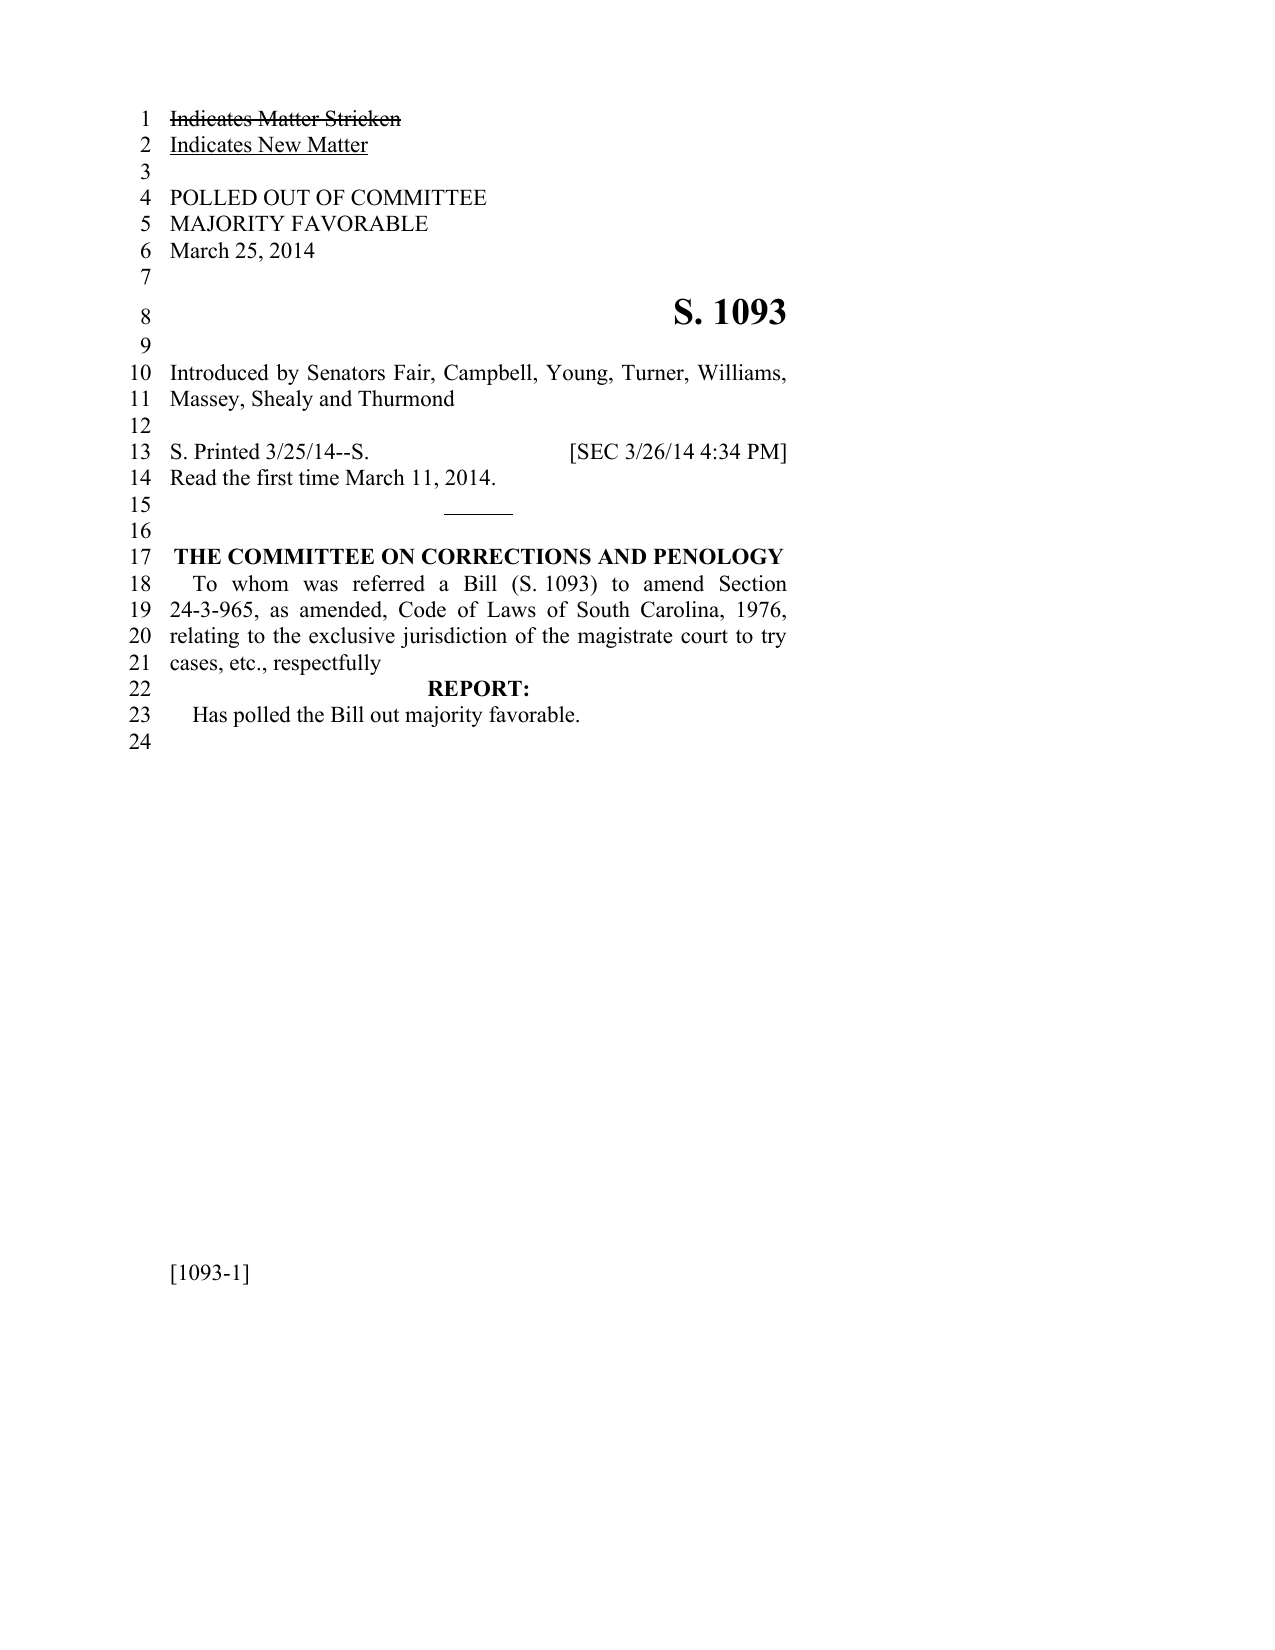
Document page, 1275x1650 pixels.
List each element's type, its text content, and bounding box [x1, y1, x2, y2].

text To whom was referred a Bill (S. 1093) to amend Section 24-3-965, as amended, Code of Laws of South Carolina, 1976, relating to the exclusive jurisdiction of the magistrate court to try cases, etc., respectfully [169, 570, 787, 675]
text Indicates New Matter [169, 131, 787, 158]
text MAJORITY FAVORABLE [169, 210, 787, 237]
text Read the first time March 11, 2014. [169, 464, 787, 491]
text THE COMMITTEE ON CORRECTIONS AND PENOLOGY [169, 543, 787, 570]
text POLLED OUT OF COMMITTEE [169, 184, 787, 210]
text S. Printed 3/25/14--S. [SEC 3/26/14 4:34 PM] [169, 438, 787, 464]
text Introduced by Senators Fair, Campbell, Young, Turner, Williams, Massey, Shealy and Thurmond [169, 359, 787, 412]
text Indicates Matter Stricken [169, 105, 787, 131]
text Has polled the Bill out majority favorable. [169, 702, 787, 728]
text March 25, 2014 [169, 237, 787, 263]
text S. 1093 [169, 289, 787, 333]
text REPORT: [169, 675, 787, 702]
